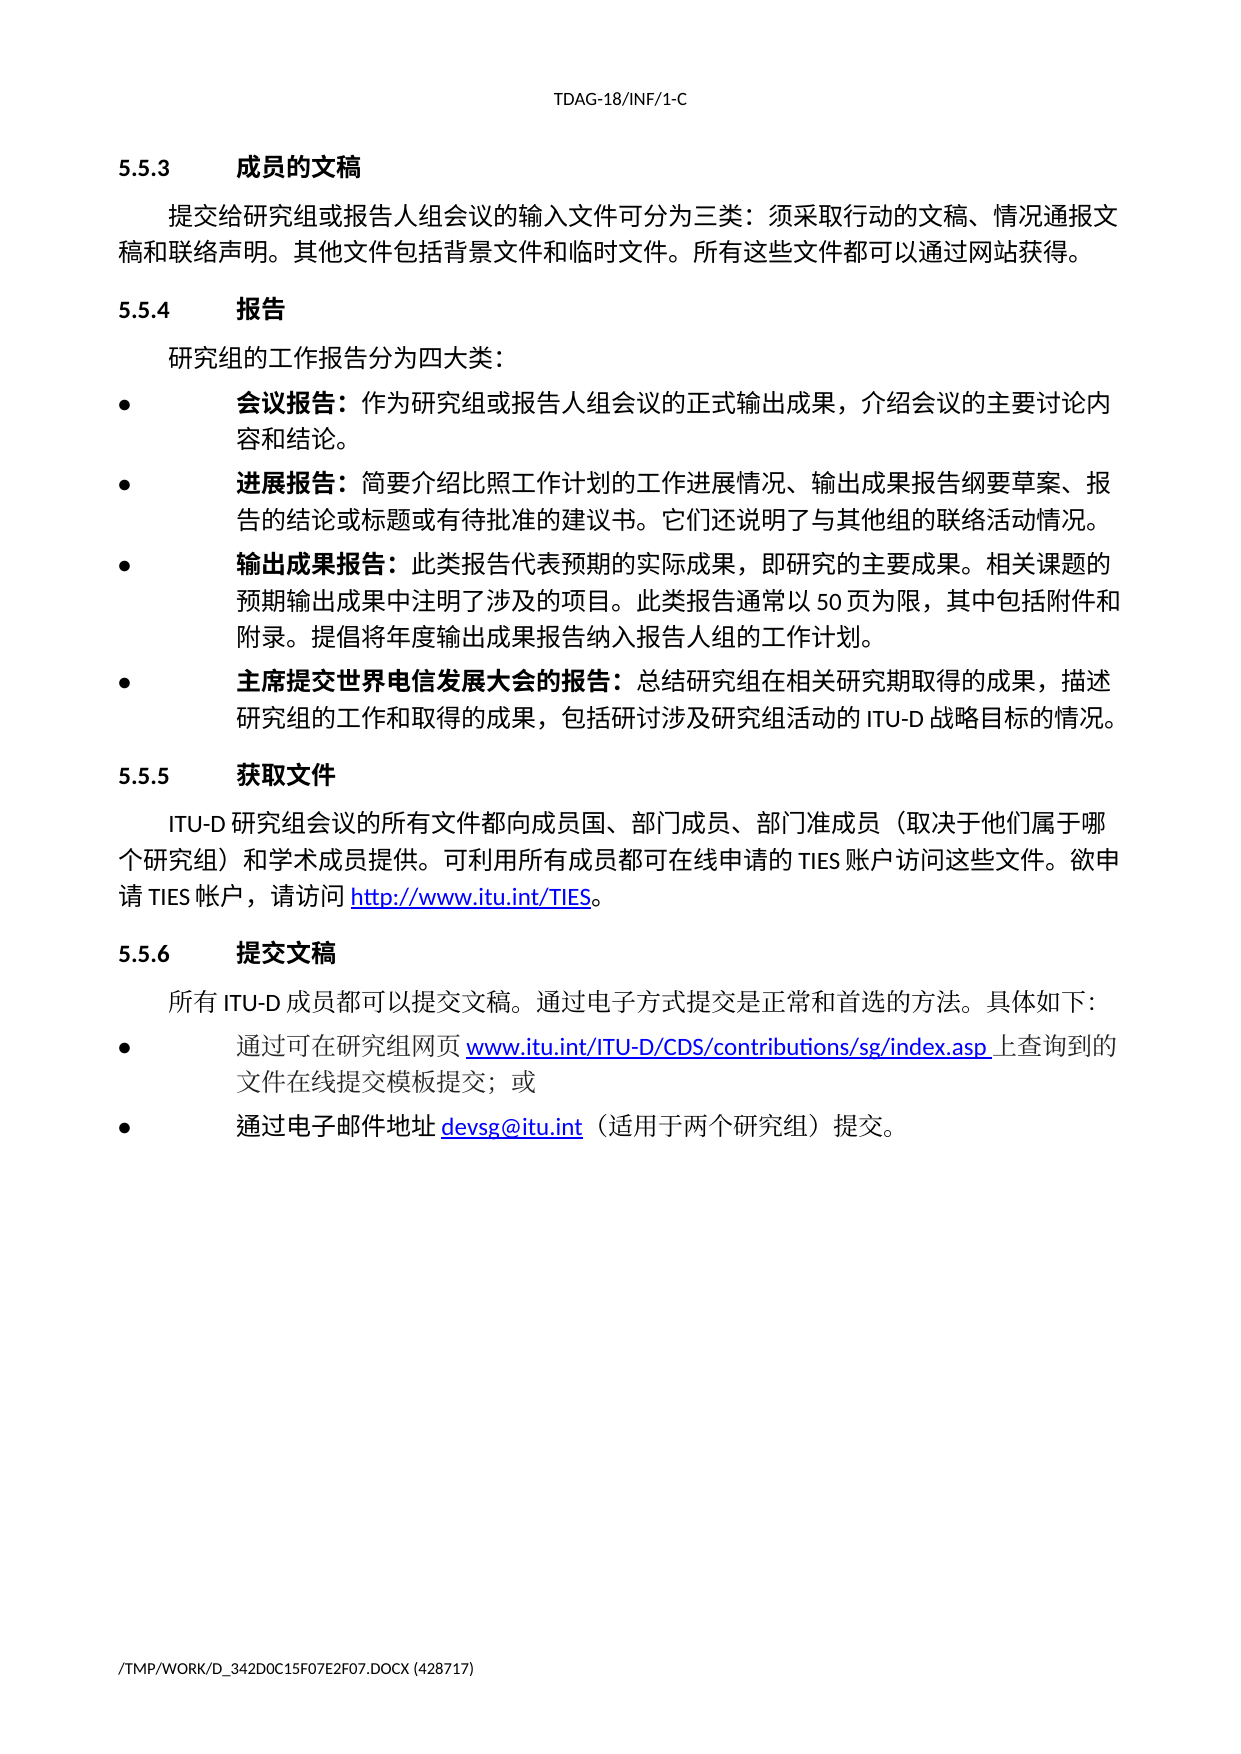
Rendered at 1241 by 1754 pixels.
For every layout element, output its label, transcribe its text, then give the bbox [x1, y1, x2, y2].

text 所有ITU-D成员都可以提交文稿。通过电子方式提交是正常和首选的方法。具体如下： [118, 982, 1122, 1018]
subtitle 5.5.4 报告 [118, 290, 1122, 326]
subtitle 5.5.3 成员的文稿 [118, 148, 1122, 184]
text ITU-D研究组会议的所有文件都向成员国、部门成员、部门准成员（取决于他们属于哪个研究组）和学术成员提供。可利用所有成员都可在线申请的TIES账户访问这些文件。欲申请TIES帐户，请访问http://www.itu.int/TIES。 [118, 804, 1122, 913]
subtitle 5.5.5 获取文件 [118, 755, 1122, 791]
text 提交给研究组或报告人组会议的输入文件可分为三类：须采取行动的文稿、情况通报文稿和联络声明。其他文件包括背景文件和临时文件。所有这些文件都可以通过网站获得。 [118, 196, 1122, 269]
text • 主席提交世界电信发展大会的报告：总结研究组在相关研究期取得的成果，描述研究组的工作和取得的成果，包括研讨涉及研究组活动的ITU-D战略目标的情况。 [118, 662, 1122, 734]
text • 通过可在研究组网页www.itu.int/ITU-D/CDS/contributions/sg/index.asp上查询到的文件在线提交模板提交；或 [118, 1027, 1122, 1098]
text • 会议报告：作为研究组或报告人组会议的正式输出成果，介绍会议的主要讨论内容和结论。 [118, 383, 1122, 456]
text • 输出成果报告：此类报告代表预期的实际成果，即研究的主要成果。相关课题的预期输出成果中注明了涉及的项目。此类报告通常以50页为限，其中包括附件和附录。提倡将年度输出成果报告纳入报告人组的工作计划。 [118, 545, 1122, 653]
subtitle 5.5.6 提交文稿 [118, 933, 1122, 970]
text 研究组的工作报告分为四大类： [118, 338, 1122, 375]
text • 通过电子邮件地址devsg@itu.int（适用于两个研究组）提交。 [118, 1107, 1122, 1143]
text • 进展报告：简要介绍比照工作计划的工作进展情况、输出成果报告纲要草案、报告的结论或标题或有待批准的建议书。它们还说明了与其他组的联络活动情况。 [118, 464, 1122, 536]
